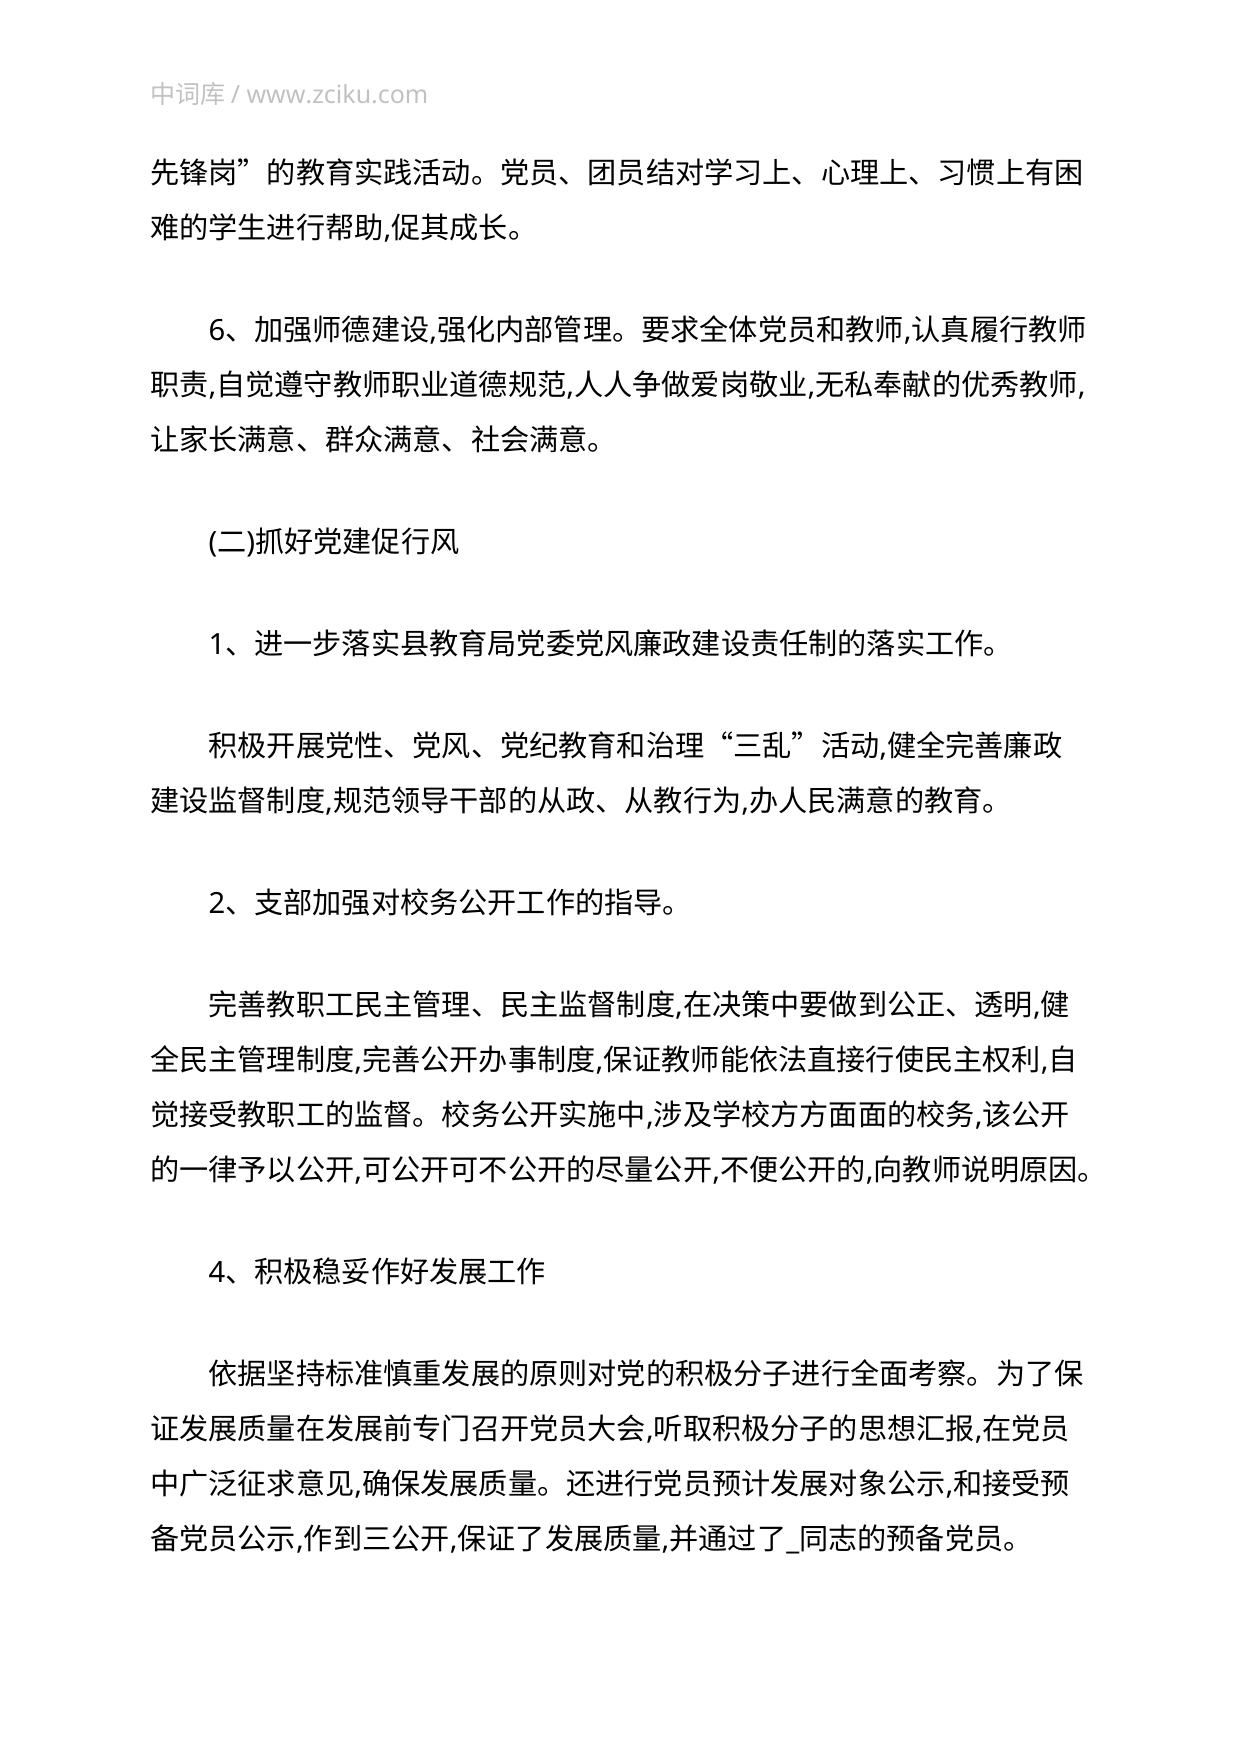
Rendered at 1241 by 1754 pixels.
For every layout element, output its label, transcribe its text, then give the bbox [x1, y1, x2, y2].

text 积极开展党性、党风、党纪教育和治理“三乱”活动,健全完善廉政建设监督制度,规范领导干部的从政、从教行为,办人民满意的教育。 [150, 723, 1090, 820]
text 6、加强师德建设,强化内部管理。要求全体党员和教师,认真履行教师职责,自觉遵守教师职业道德规范,人人争做爱岗敬业,无私奉献的优秀教师,让家长满意、群众满意、社会满意。 [150, 307, 1090, 459]
text 1、进一步落实县教育局党委党风廉政建设责任制的落实工作。 [150, 621, 1090, 663]
text 完善教职工民主管理、民主监督制度,在决策中要做到公正、透明,健全民主管理制度,完善公开办事制度,保证教师能依法直接行使民主权利,自觉接受教职工的监督。校务公开实施中,涉及学校方方面面的校务,该公开的一律予以公开,可公开可不公开的尽量公开,不便公开的,向教师说明原因。 [150, 982, 1090, 1189]
text 依据坚持标准慎重发展的原则对党的积极分子进行全面考察。为了保证发展质量在发展前专门召开党员大会,听取积极分子的思想汇报,在党员中广泛征求意见,确保发展质量。还进行党员预计发展对象公示,和接受预备党员公示,作到三公开,保证了发展质量,并通过了_同志的预备党员。 [150, 1351, 1090, 1558]
text 4、积极稳妥作好发展工作 [150, 1248, 1090, 1291]
text (二)抓好党建促行风 [150, 519, 1090, 561]
text 2、支部加强对校务公开工作的指导。 [150, 879, 1090, 922]
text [150, 150, 1090, 247]
